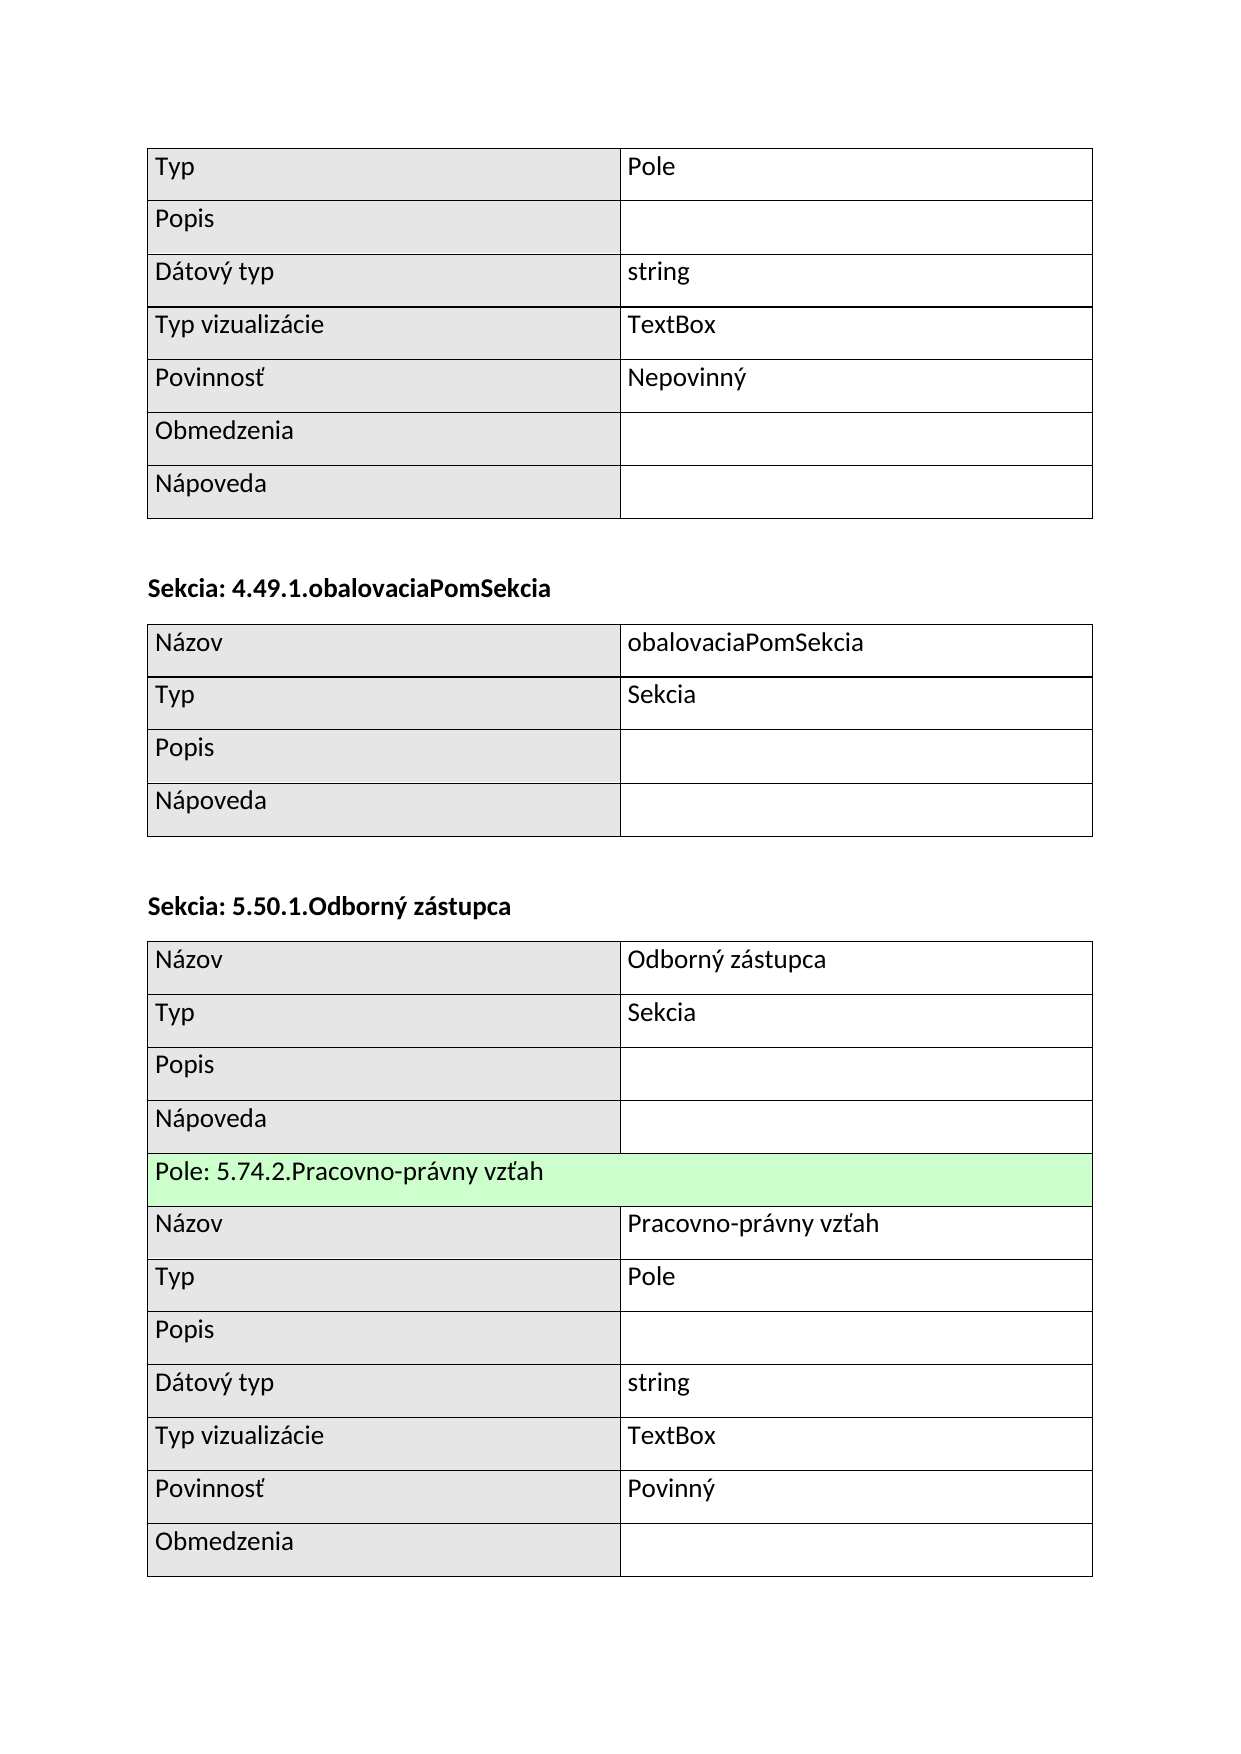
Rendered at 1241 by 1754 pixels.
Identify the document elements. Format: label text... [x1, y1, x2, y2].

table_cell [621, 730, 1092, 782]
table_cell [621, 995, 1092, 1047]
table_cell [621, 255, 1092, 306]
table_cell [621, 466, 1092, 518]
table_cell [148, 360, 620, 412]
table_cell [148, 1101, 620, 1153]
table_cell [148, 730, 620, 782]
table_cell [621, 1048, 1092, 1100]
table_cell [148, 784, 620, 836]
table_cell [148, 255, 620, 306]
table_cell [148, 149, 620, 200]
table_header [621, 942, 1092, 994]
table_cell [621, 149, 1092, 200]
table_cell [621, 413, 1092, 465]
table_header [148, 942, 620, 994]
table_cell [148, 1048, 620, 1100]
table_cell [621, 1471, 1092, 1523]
text Sekcia: 4.49.1.obalovaciaPomSekcia [148, 571, 1093, 604]
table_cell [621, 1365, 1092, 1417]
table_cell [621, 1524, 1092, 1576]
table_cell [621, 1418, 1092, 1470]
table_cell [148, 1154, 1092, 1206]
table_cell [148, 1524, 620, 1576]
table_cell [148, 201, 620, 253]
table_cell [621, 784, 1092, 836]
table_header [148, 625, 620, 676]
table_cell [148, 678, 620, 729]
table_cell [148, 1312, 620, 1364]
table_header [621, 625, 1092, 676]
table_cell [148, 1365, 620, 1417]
text Sekcia: 5.50.1.Odborný zástupca [148, 889, 1093, 922]
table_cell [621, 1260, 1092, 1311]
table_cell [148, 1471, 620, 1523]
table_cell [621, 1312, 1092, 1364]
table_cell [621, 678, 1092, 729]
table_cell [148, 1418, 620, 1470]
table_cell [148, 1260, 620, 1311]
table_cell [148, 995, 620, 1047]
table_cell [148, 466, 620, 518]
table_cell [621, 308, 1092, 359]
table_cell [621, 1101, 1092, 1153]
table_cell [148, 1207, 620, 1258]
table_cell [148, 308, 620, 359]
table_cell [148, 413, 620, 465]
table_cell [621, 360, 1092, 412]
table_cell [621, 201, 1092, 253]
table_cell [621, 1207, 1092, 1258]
